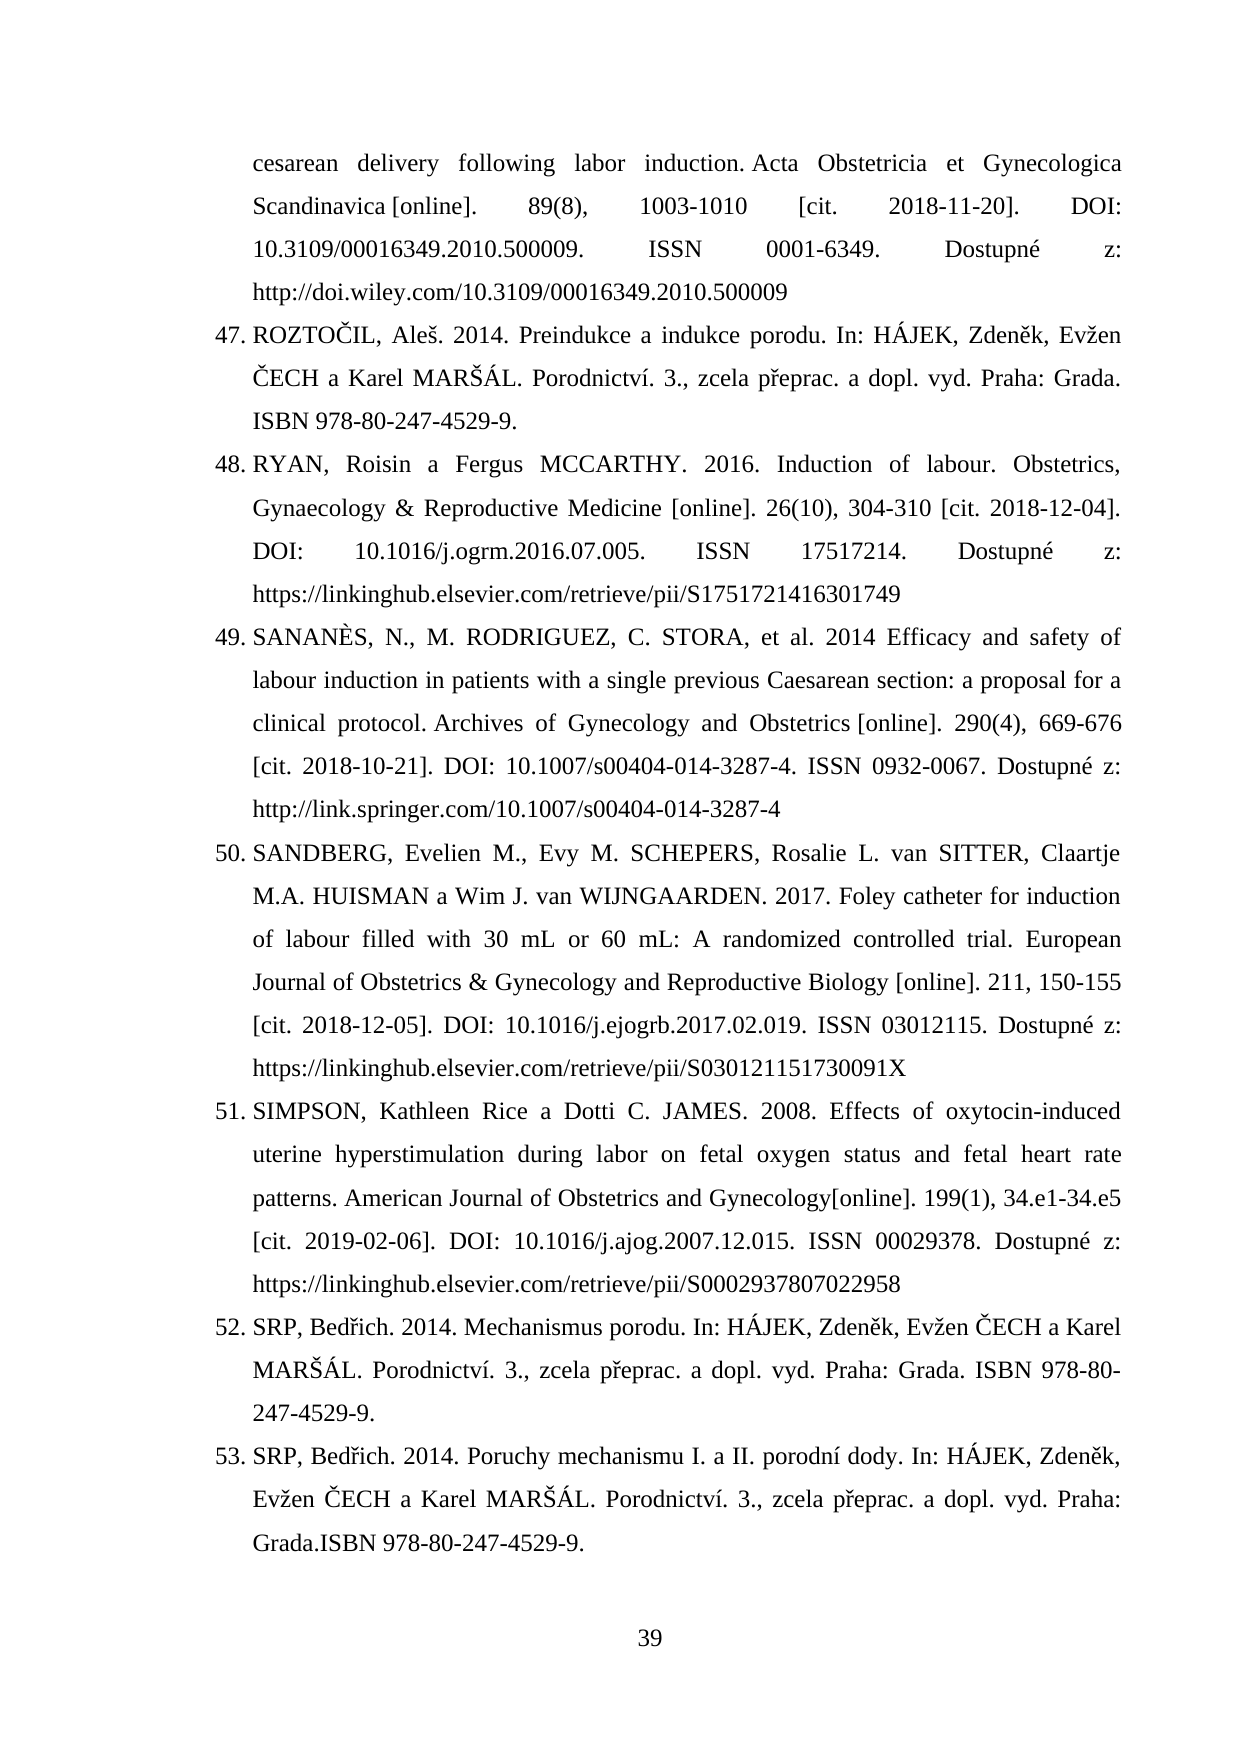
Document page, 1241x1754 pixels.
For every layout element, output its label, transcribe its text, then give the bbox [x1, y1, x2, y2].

list ROZTOČIL, Aleš. 2014. Preindukce a indukce porodu. In: HÁJEK, Zdeněk, Evžen ČECH a Karel MARŠÁL. Porodnictví. 3., zcela přeprac. a dopl. vyd. Praha: Grada. ISBN 978-80-247-4529-9. [215, 320, 1122, 435]
list SANDBERG, Evelien M., Evy M. SCHEPERS, Rosalie L. van SITTER, Claartje M.A. HUISMAN a Wim J. van WIJNGAARDEN. 2017. Foley catheter for induction of labour filled with 30 mL or 60 mL: A randomized controlled trial. European Journal of Obstetrics & Gynecology and Reproductive Biology [online]. 211, 150-155 [cit. 2018-12-05]. DOI: 10.1016/j.ejogrb.2017.02.019. ISSN 03012115. Dostupné z: https://linkinghub.elsevier.com/retrieve/pii/S030121151730091X [215, 838, 1122, 1082]
list SRP, Bedřich. 2014. Mechanismus porodu. In: HÁJEK, Zdeněk, Evžen ČECH a Karel MARŠÁL. Porodnictví. 3., zcela přeprac. a dopl. vyd. Praha: Grada. ISBN 978-80-247-4529-9. [215, 1312, 1122, 1427]
list SIMPSON, Kathleen Rice a Dotti C. JAMES. 2008. Effects of oxytocin-induced uterine hyperstimulation during labor on fetal oxygen status and fetal heart rate patterns. American Journal of Obstetrics and Gynecology[online]. 199(1), 34.e1-34.e5 [cit. 2019-02-06]. DOI: 10.1016/j.ajog.2007.12.015. ISSN 00029378. Dostupné z: https://linkinghub.elsevier.com/retrieve/pii/S0002937807022958 [215, 1096, 1122, 1298]
list RYAN, Roisin a Fergus MCCARTHY. 2016. Induction of labour. Obstetrics, Gynaecology & Reproductive Medicine [online]. 26(10), 304-310 [cit. 2018-12-04]. DOI: 10.1016/j.ogrm.2016.07.005. ISSN 17517214. Dostupné z: https://linkinghub.elsevier.com/retrieve/pii/S1751721416301749 [215, 449, 1122, 608]
list SANANÈS, N., M. RODRIGUEZ, C. STORA, et al. 2014 Efficacy and safety of labour induction in patients with a single previous Caesarean section: a proposal for a clinical protocol. Archives of Gynecology and Obstetrics [online]. 290(4), 669-676 [cit. 2018-10-21]. DOI: 10.1007/s00404-014-3287-4. ISSN 0932-0067. Dostupné z: http://link.springer.com/10.1007/s00404-014-3287-4 [215, 622, 1122, 823]
list SRP, Bedřich. 2014. Poruchy mechanismu I. a II. porodní dody. In: HÁJEK, Zdeněk, Evžen ČECH a Karel MARŠÁL. Porodnictví. 3., zcela přeprac. a dopl. vyd. Praha: Grada.ISBN 978-80-247-4529-9. [215, 1441, 1122, 1556]
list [215, 148, 1122, 306]
